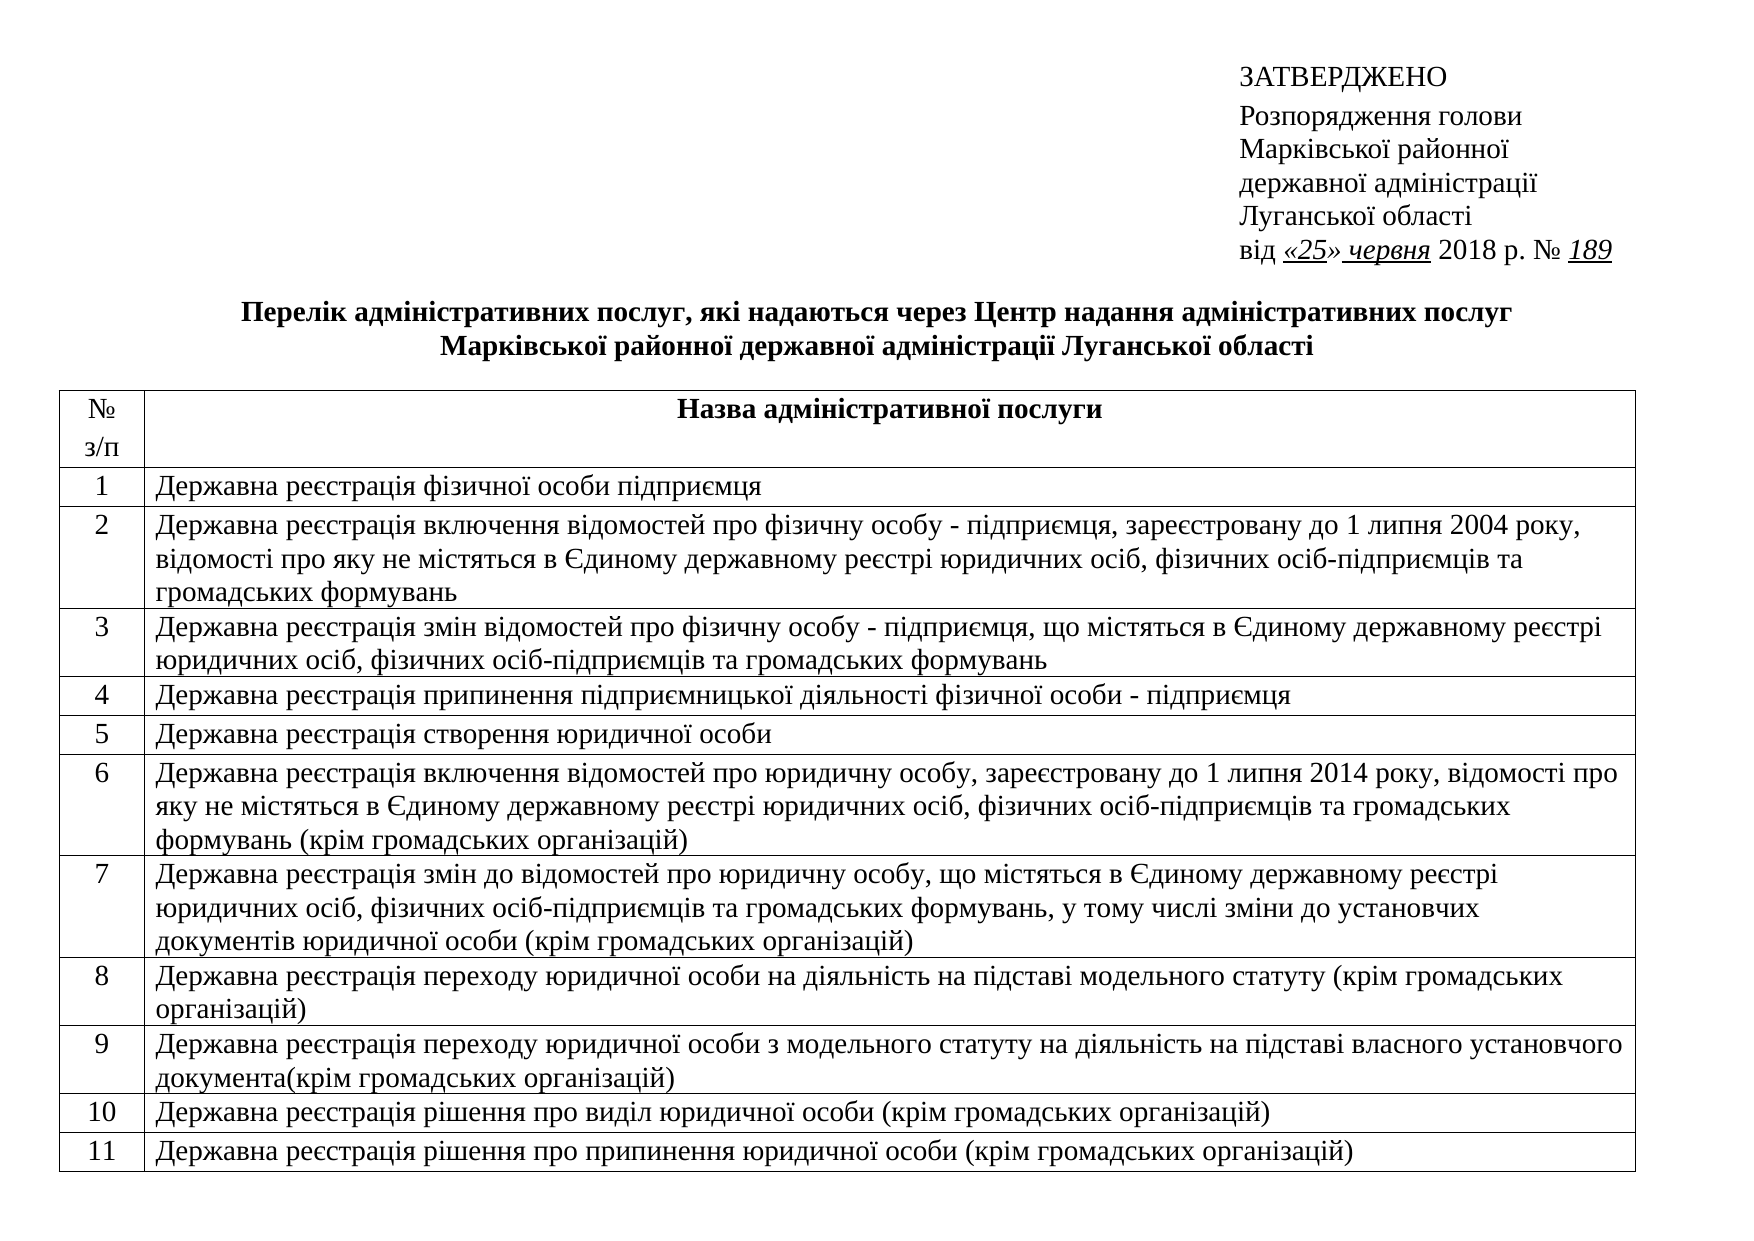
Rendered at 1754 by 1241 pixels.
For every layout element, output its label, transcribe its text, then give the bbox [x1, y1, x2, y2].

text Перелік адміністративних послуг, які надаються через Центр надання адміністративних послуг [59, 294, 1695, 328]
table_cell Державна реєстрація включення відомостей про юридичну особу, зареєстровану до 1 липня 2014 року, відомості про яку не містяться в Єдиному державному реєстрі юридичних осіб, фізичних осіб-підприємців та громадських формувань (крім громадських організацій) [145, 755, 1635, 855]
table_cell Державна реєстрація рішення про припинення юридичної особи (крім громадських організацій) [145, 1133, 1635, 1171]
table_cell 2 [60, 507, 144, 608]
table_cell Державна реєстрація переходу юридичної особи на діяльність на підставі модельного статуту (крім громадських організацій) [145, 958, 1635, 1025]
table_cell Державна реєстрація змін відомостей про фізичну особу - підприємця, що містяться в Єдиному державному реєстрі юридичних осіб, фізичних осіб-підприємців та громадських формувань [145, 609, 1635, 676]
text Марківської районної державної адміністрації Луганської області [59, 328, 1695, 361]
text державної адміністрації [584, 165, 1695, 198]
text Розпорядження голови [59, 98, 1695, 131]
text Луганської області [584, 198, 1695, 232]
text Марківської районної [59, 131, 1695, 165]
text від «25» червня 2018 р. № 189 [575, 232, 1695, 265]
table_cell Державна реєстрація змін до відомостей про юридичну особу, що містяться в Єдиному державному реєстрі юридичних осіб, фізичних осіб-підприємців та громадських формувань, у тому числі зміни до установчих документів юридичної особи (крім громадських організацій) [145, 856, 1635, 957]
table_cell 3 [60, 609, 144, 676]
table_cell Державна реєстрація переходу юридичної особи з модельного статуту на діяльність на підставі власного установчого документа(крім громадських організацій) [145, 1026, 1635, 1093]
table_cell 1 [60, 468, 144, 506]
table_cell Державна реєстрація припинення підприємницької діяльності фізичної особи - підприємця [145, 677, 1635, 715]
table_header Назва адміністративної послуги [145, 391, 1635, 467]
table_cell 6 [60, 755, 144, 855]
table_cell 10 [60, 1094, 144, 1132]
table_cell 7 [60, 856, 144, 957]
text ЗАТВЕРДЖЕНО [281, 59, 1695, 93]
table_header № з/п [60, 391, 144, 467]
table_cell 11 [60, 1133, 144, 1171]
table_cell Державна реєстрація фізичної особи підприємця [145, 468, 1635, 506]
table_cell Державна реєстрація включення відомостей про фізичну особу - підприємця, зареєстровану до 1 липня 2004 року, відомості про яку не містяться в Єдиному державному реєстрі юридичних осіб, фізичних осіб-підприємців та громадських формувань [145, 507, 1635, 608]
table_cell 4 [60, 677, 144, 715]
table_cell 5 [60, 716, 144, 754]
table_cell Державна реєстрація створення юридичної особи [145, 716, 1635, 754]
table_cell Державна реєстрація рішення про виділ юридичної особи (крім громадських організацій) [145, 1094, 1635, 1132]
table_cell 9 [60, 1026, 144, 1093]
table_cell 8 [60, 958, 144, 1025]
